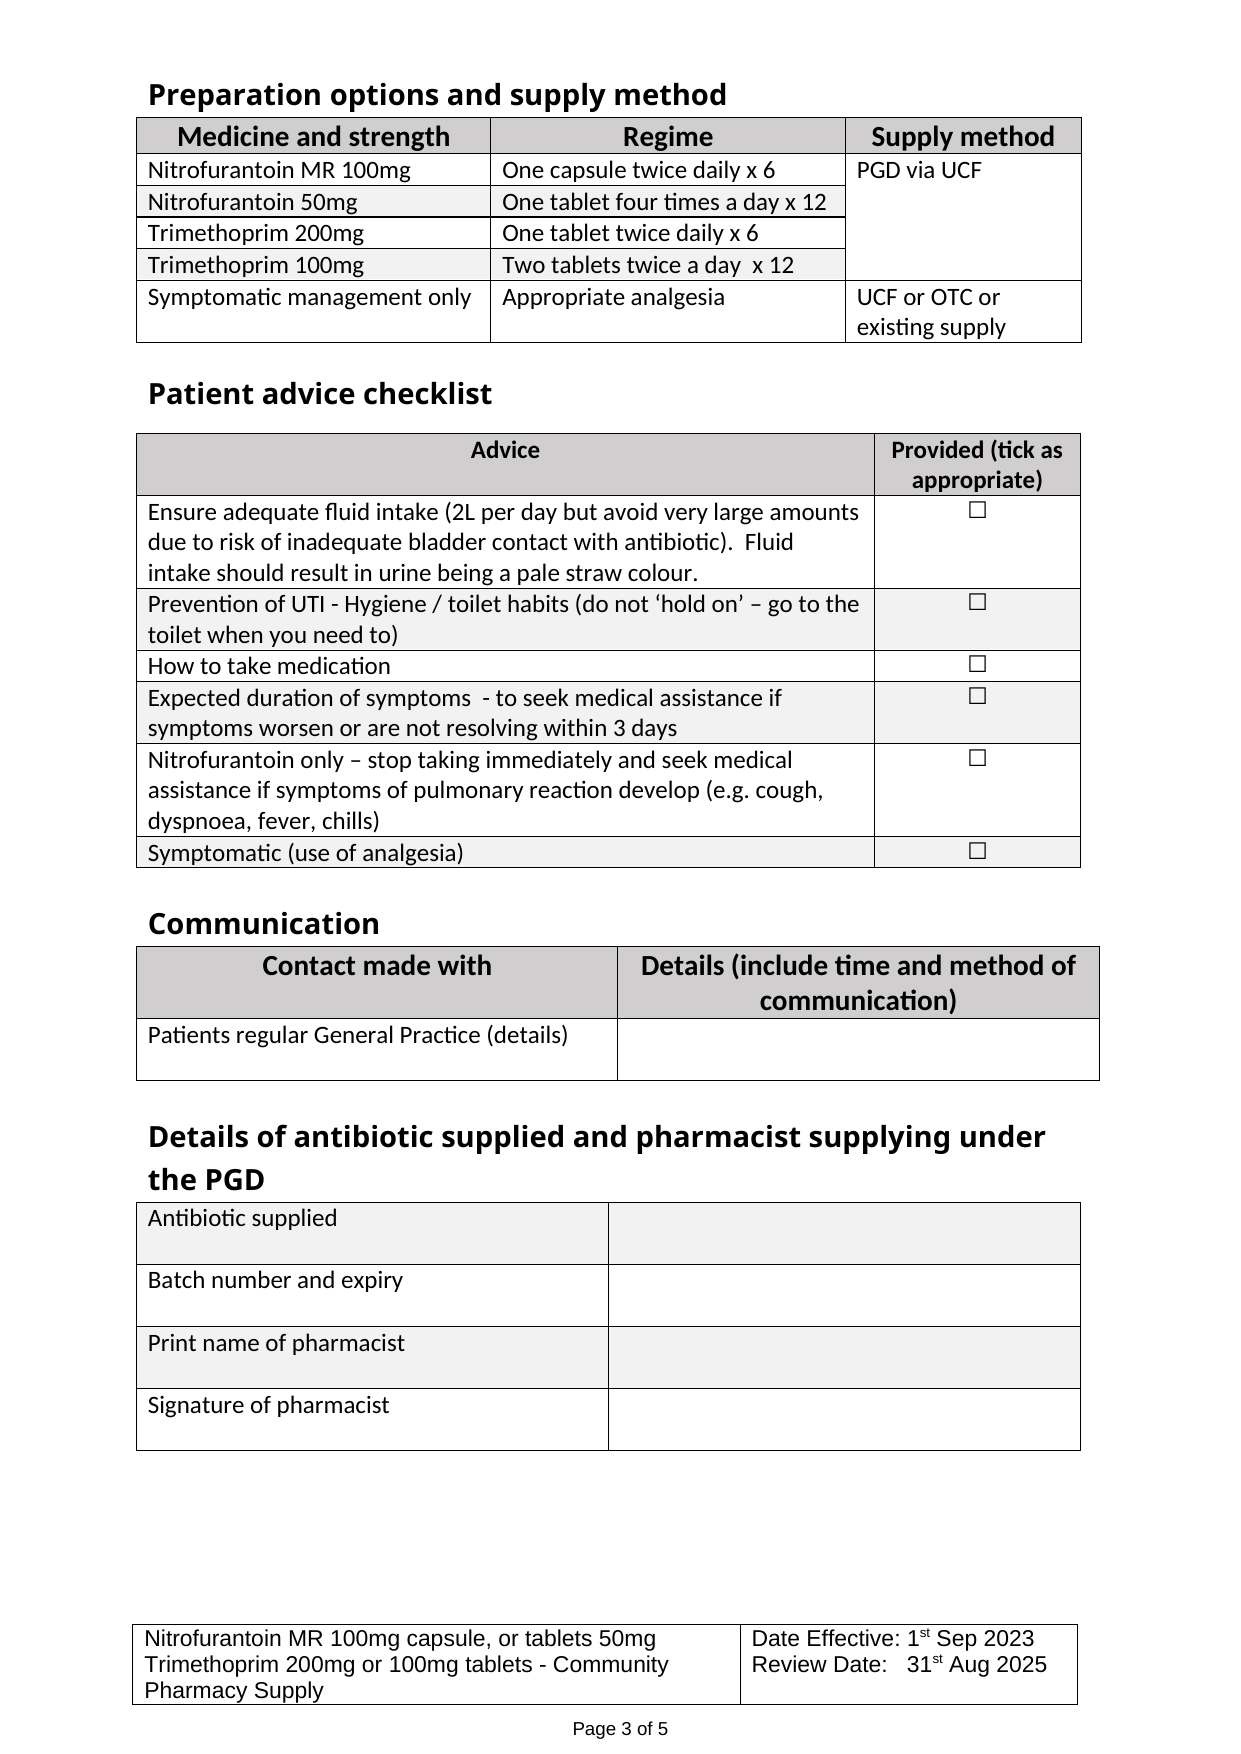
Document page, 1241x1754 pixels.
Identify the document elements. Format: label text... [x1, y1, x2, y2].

subtitle Details of antibiotic supplied and pharmacist supplying under the PGD [148, 1116, 1092, 1198]
table_cell One tablet twice daily x 6 [491, 218, 845, 248]
text Patient advice checklist [148, 373, 1092, 413]
table_cell Expected duration of symptoms - to seek medical assistance if symptoms worsen or are not resolving within 3 days [137, 682, 874, 743]
table_cell Patients regular General Practice (details) [137, 1019, 617, 1080]
table_cell UCF or OTC or existing supply [846, 281, 1081, 342]
table_cell Nitrofurantoin 50mg [137, 186, 490, 216]
table_header [609, 1203, 1080, 1264]
table_cell PGD via UCF [846, 154, 1081, 279]
subtitle Communication [148, 903, 1092, 943]
table_cell Nitrofurantoin MR 100mg [137, 154, 490, 185]
table_cell Trimethoprim 100mg [137, 249, 490, 279]
table_header Details (include time and method of communication) [618, 947, 1099, 1018]
table_header Advice [137, 434, 874, 495]
table_header Supply method [846, 118, 1081, 153]
subtitle Preparation options and supply method [148, 74, 1092, 113]
table_header Contact made with [137, 947, 617, 1018]
table_header Regime [491, 118, 845, 153]
table_cell Symptomatic management only [137, 281, 490, 342]
table_header Medicine and strength [137, 118, 490, 153]
table_cell Nitrofurantoin only – stop taking immediately and seek medical assistance if symptoms of pulmonary reaction develop (e.g. cough, dyspnoea, fever, chills) [137, 744, 874, 836]
table_cell Signature of pharmacist [137, 1389, 608, 1450]
table_cell [609, 1389, 1080, 1450]
table_cell One capsule twice daily x 6 [491, 154, 845, 185]
table_header Provided (tick as appropriate) [875, 434, 1080, 495]
table_cell Ensure adequate fluid intake (2L per day but avoid very large amounts due to risk of inadequate bladder contact with antibiotic). Fluid intake should result in urine being a pale straw colour. [137, 496, 874, 587]
table_cell [618, 1019, 1099, 1080]
table_cell How to take medication [137, 651, 874, 681]
table_cell One tablet four times a day x 12 [491, 186, 845, 216]
table_cell Batch number and expiry [137, 1265, 608, 1326]
table_header Antibiotic supplied [137, 1203, 608, 1264]
table_cell [609, 1327, 1080, 1388]
table_cell Print name of pharmacist [137, 1327, 608, 1388]
table_cell Symptomatic (use of analgesia) [137, 837, 874, 867]
table_cell Trimethoprim 200mg [137, 218, 490, 248]
table_cell [609, 1265, 1080, 1326]
table_cell Two tablets twice a day x 12 [491, 249, 845, 279]
table_cell Prevention of UTI - Hygiene / toilet habits (do not ‘hold on’ – go to the toilet when you need to) [137, 589, 874, 649]
table_cell Appropriate analgesia [491, 281, 845, 342]
